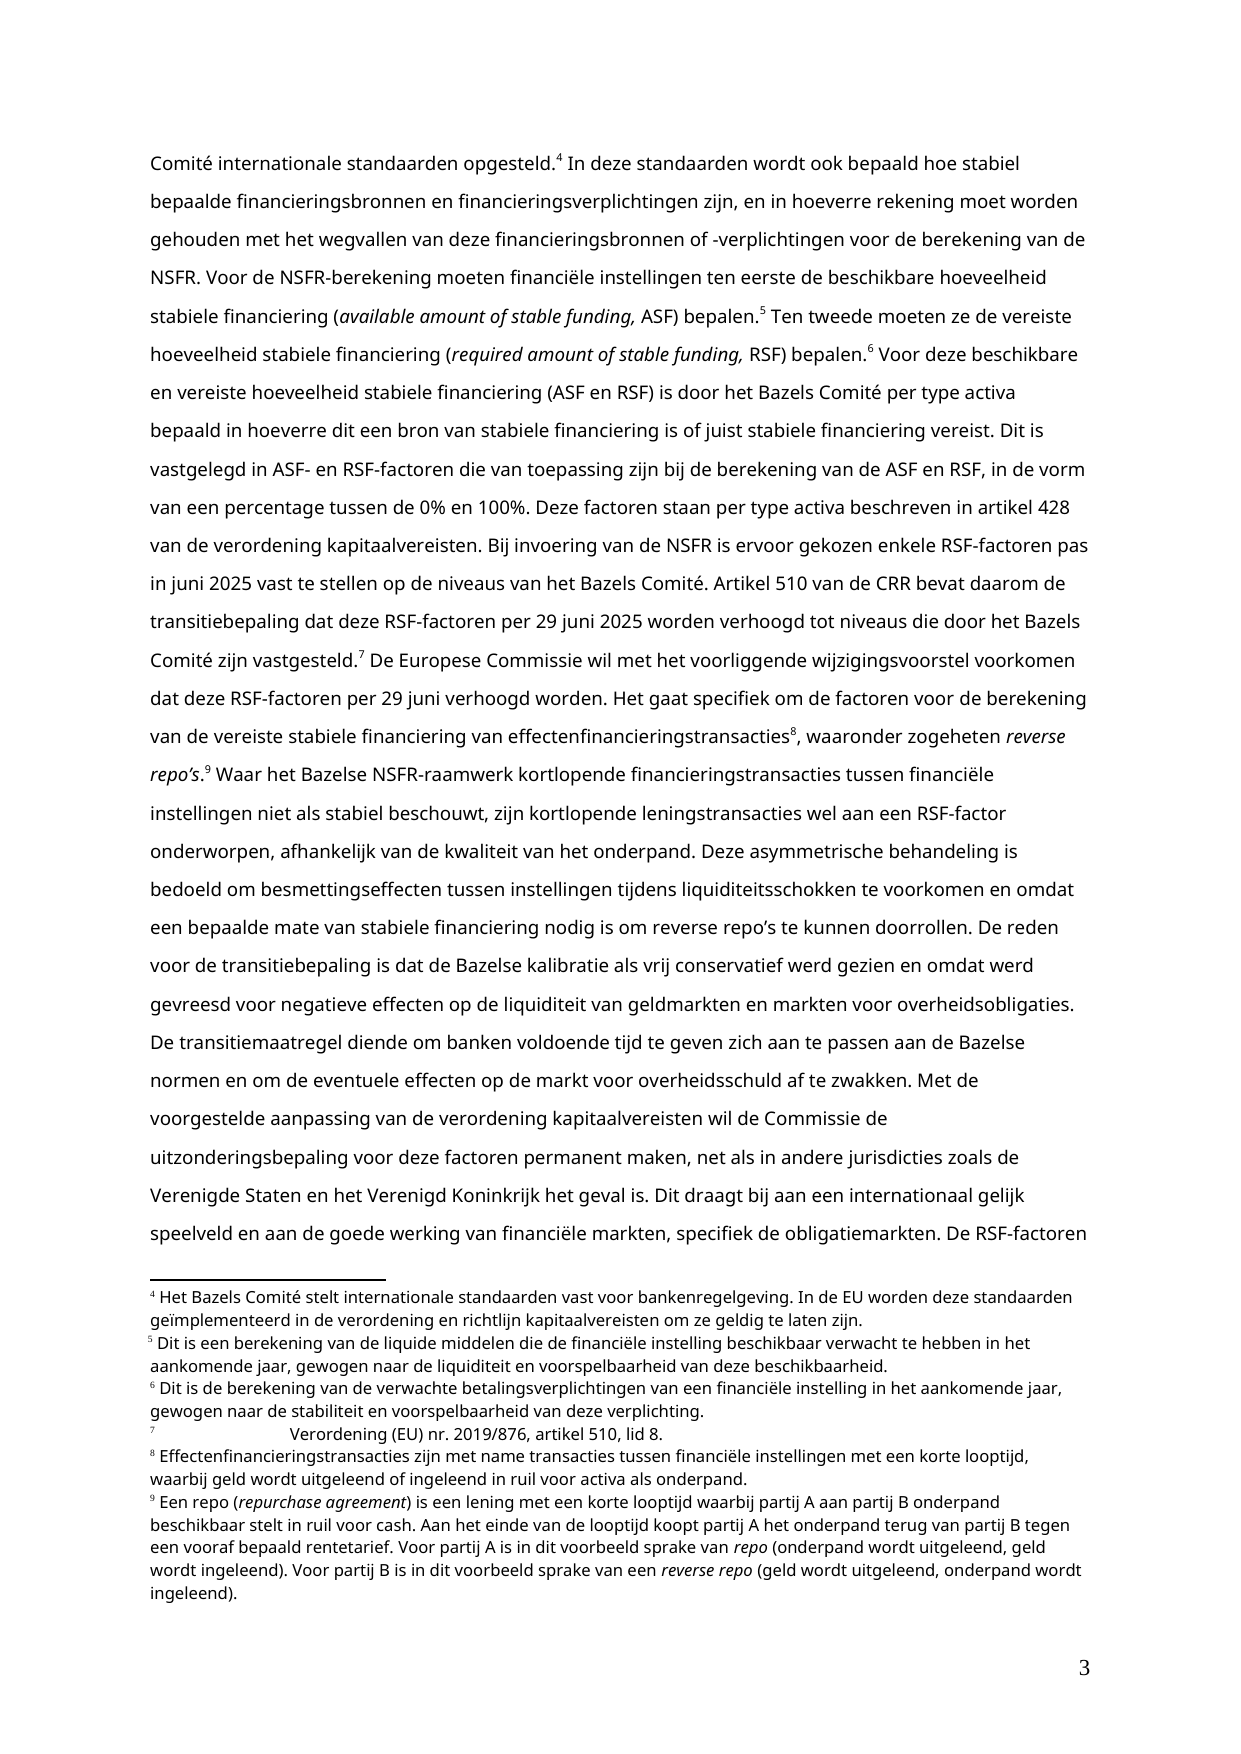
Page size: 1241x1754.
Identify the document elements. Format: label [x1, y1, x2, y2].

list [150, 150, 1090, 1246]
